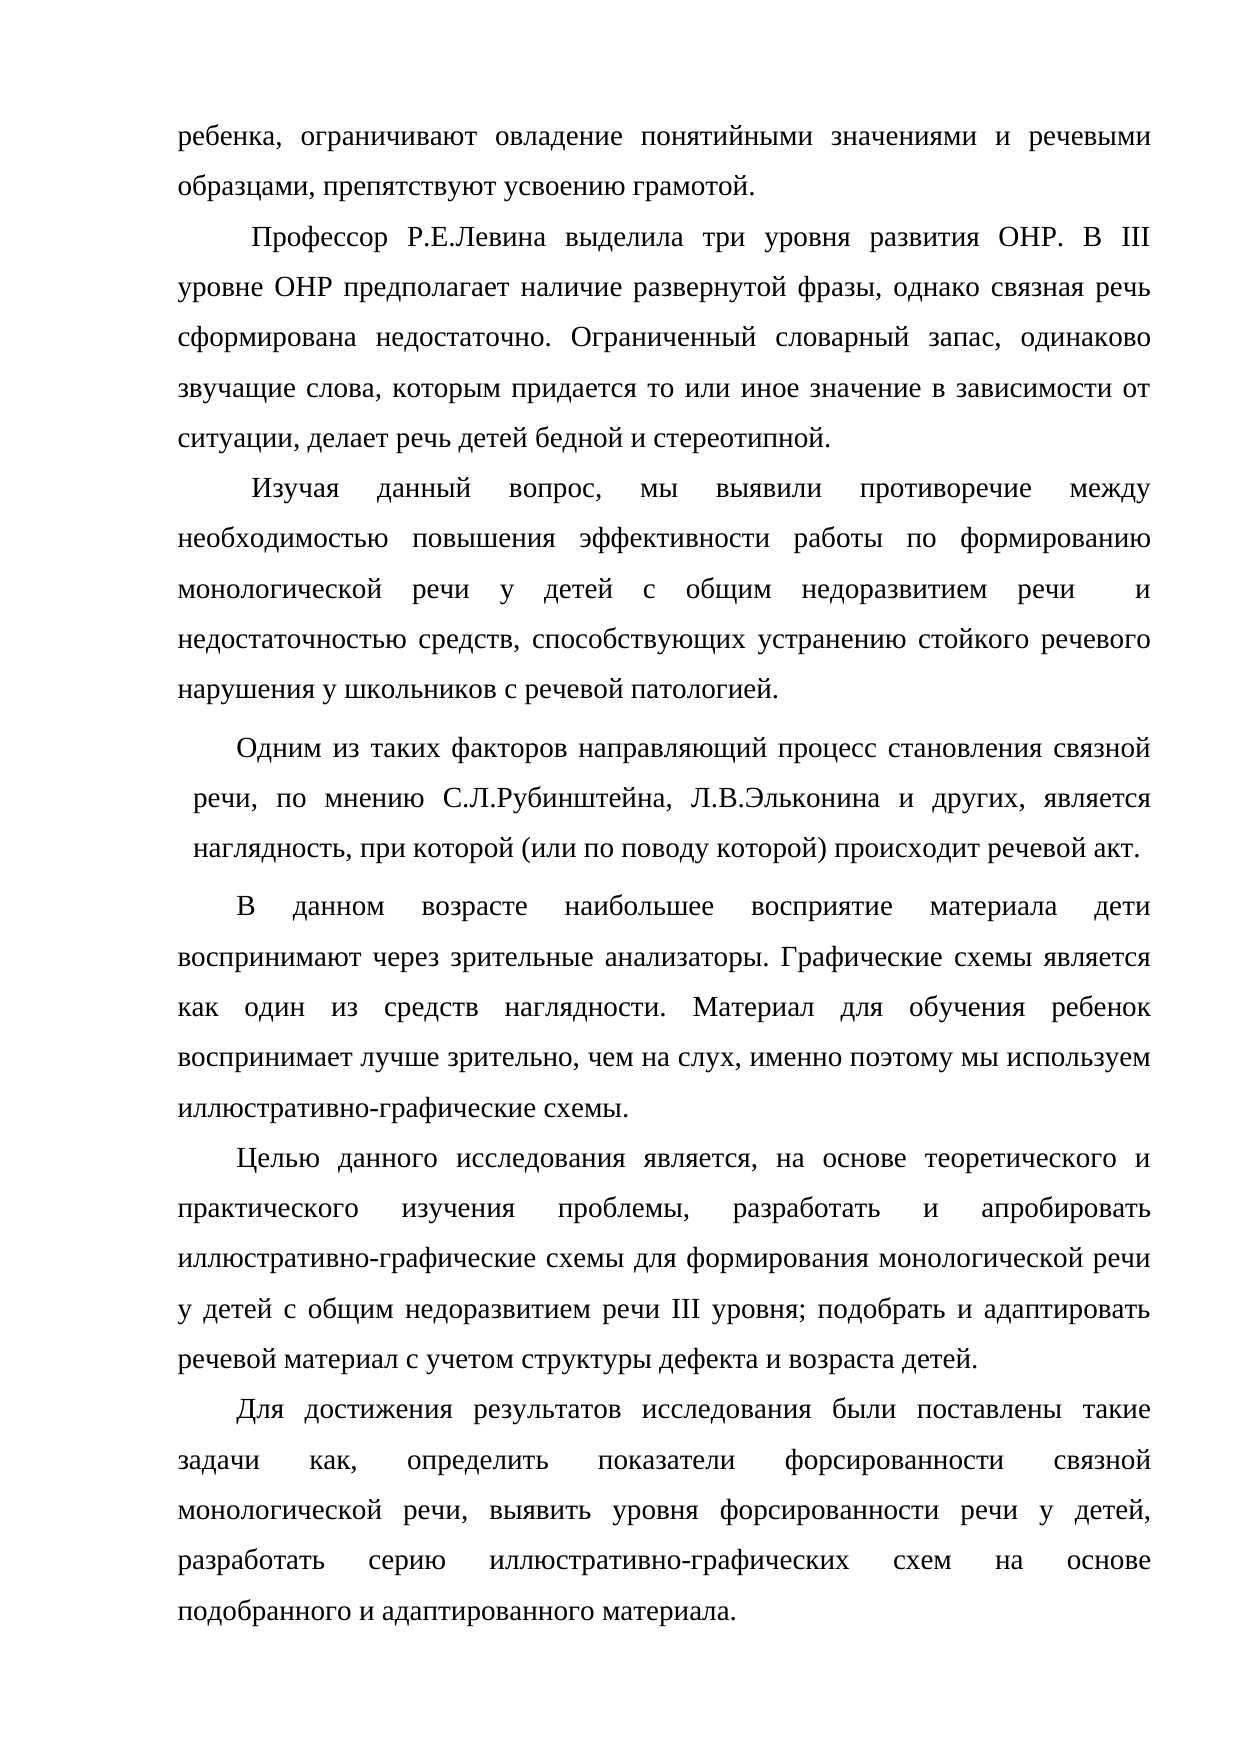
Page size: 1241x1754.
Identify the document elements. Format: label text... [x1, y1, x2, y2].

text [177, 118, 1152, 202]
text Одним из таких факторов направляющий процесс становления связной речи, по мнению С.Л.Рубинштейна, Л.В.Эльконина и других, является наглядность, при которой (или по поводу которой) происходит речевой акт. [193, 730, 1152, 864]
text В данном возрасте наибольшее восприятие материала дети воспринимают через зрительные анализаторы. Графические схемы является как один из средств наглядности. Материал для обучения ребенок воспринимает лучше зрительно, чем на слух, именно поэтому мы используем иллюстративно-графические схемы. [177, 888, 1152, 1123]
text Целью данного исследования является, на основе теоретического и практического изучения проблемы, разработать и апробировать иллюстративно-графические схемы для формирования монологической речи у детей с общим недоразвитием речи III уровня; подобрать и адаптировать речевой материал с учетом структуры дефекта и возраста детей. [177, 1140, 1152, 1375]
text Для достижения результатов исследования были поставлены такие задачи как, определить показатели форсированности связной монологической речи, выявить уровня форсированности речи у детей, разработать серию иллюстративно-графических схем на основе подобранного и адаптированного материала. [177, 1392, 1152, 1626]
text Изучая данный вопрос, мы выявили противоречие между необходимостью повышения эффективности работы по формированию монологической речи у детей с общим недоразвитием речи и недостаточностью средств, способствующих устранению стойкого речевого нарушения у школьников с речевой патологией. [177, 470, 1152, 705]
text Профессор Р.Е.Левина выделила три уровня развития ОНР. В III уровне ОНР предполагает наличие развернутой фразы, однако связная речь сформирована недостаточно. Ограниченный словарный запас, одинаково звучащие слова, которым придается то или иное значение в зависимости от ситуации, делает речь детей бедной и стереотипной. [177, 219, 1152, 453]
